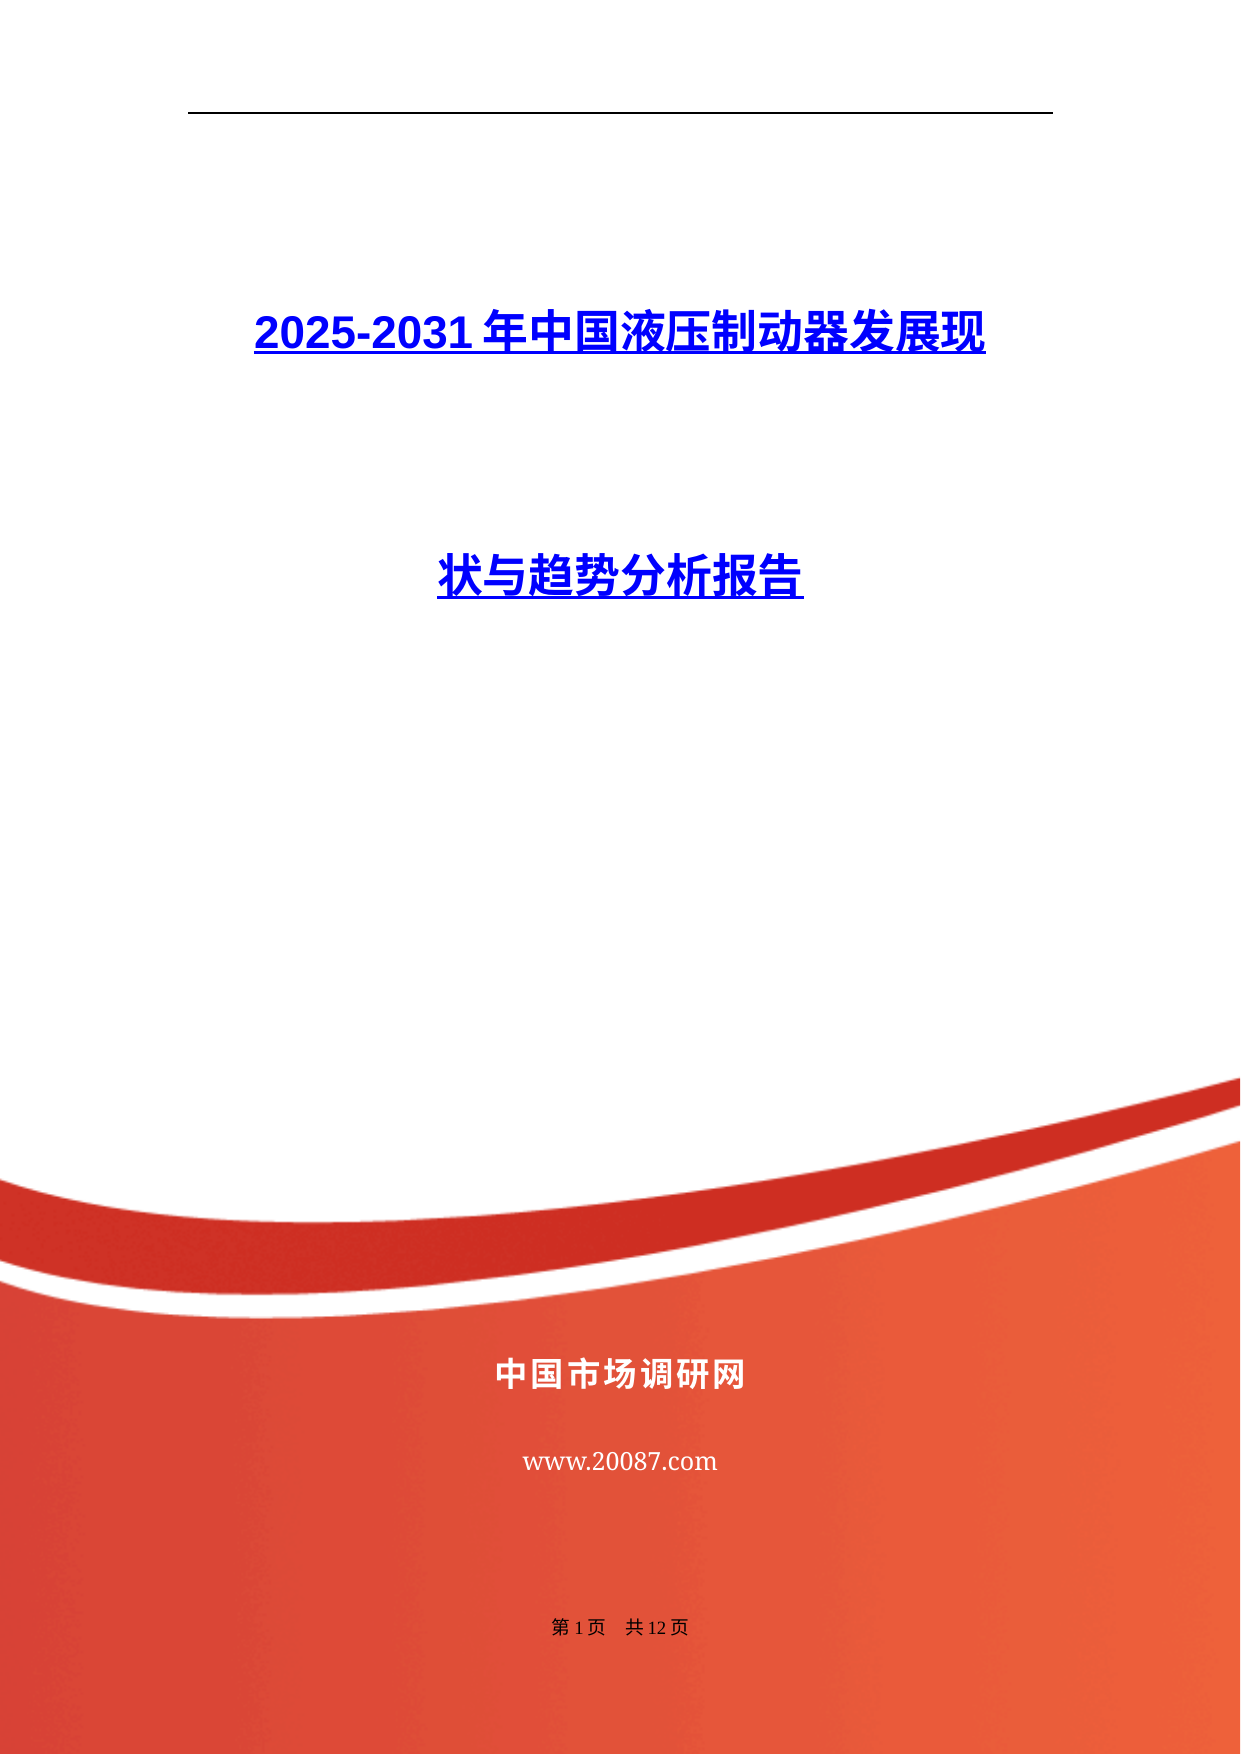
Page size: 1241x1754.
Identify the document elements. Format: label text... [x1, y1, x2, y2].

text www.20087.com [187, 1428, 1053, 1493]
subtitle 中国市场调研网 [187, 1339, 1053, 1404]
picture [0, 1006, 1241, 1754]
table_header 2025-2031年中国液压制动器发展现状与趋势分析报告 [188, 207, 1053, 773]
